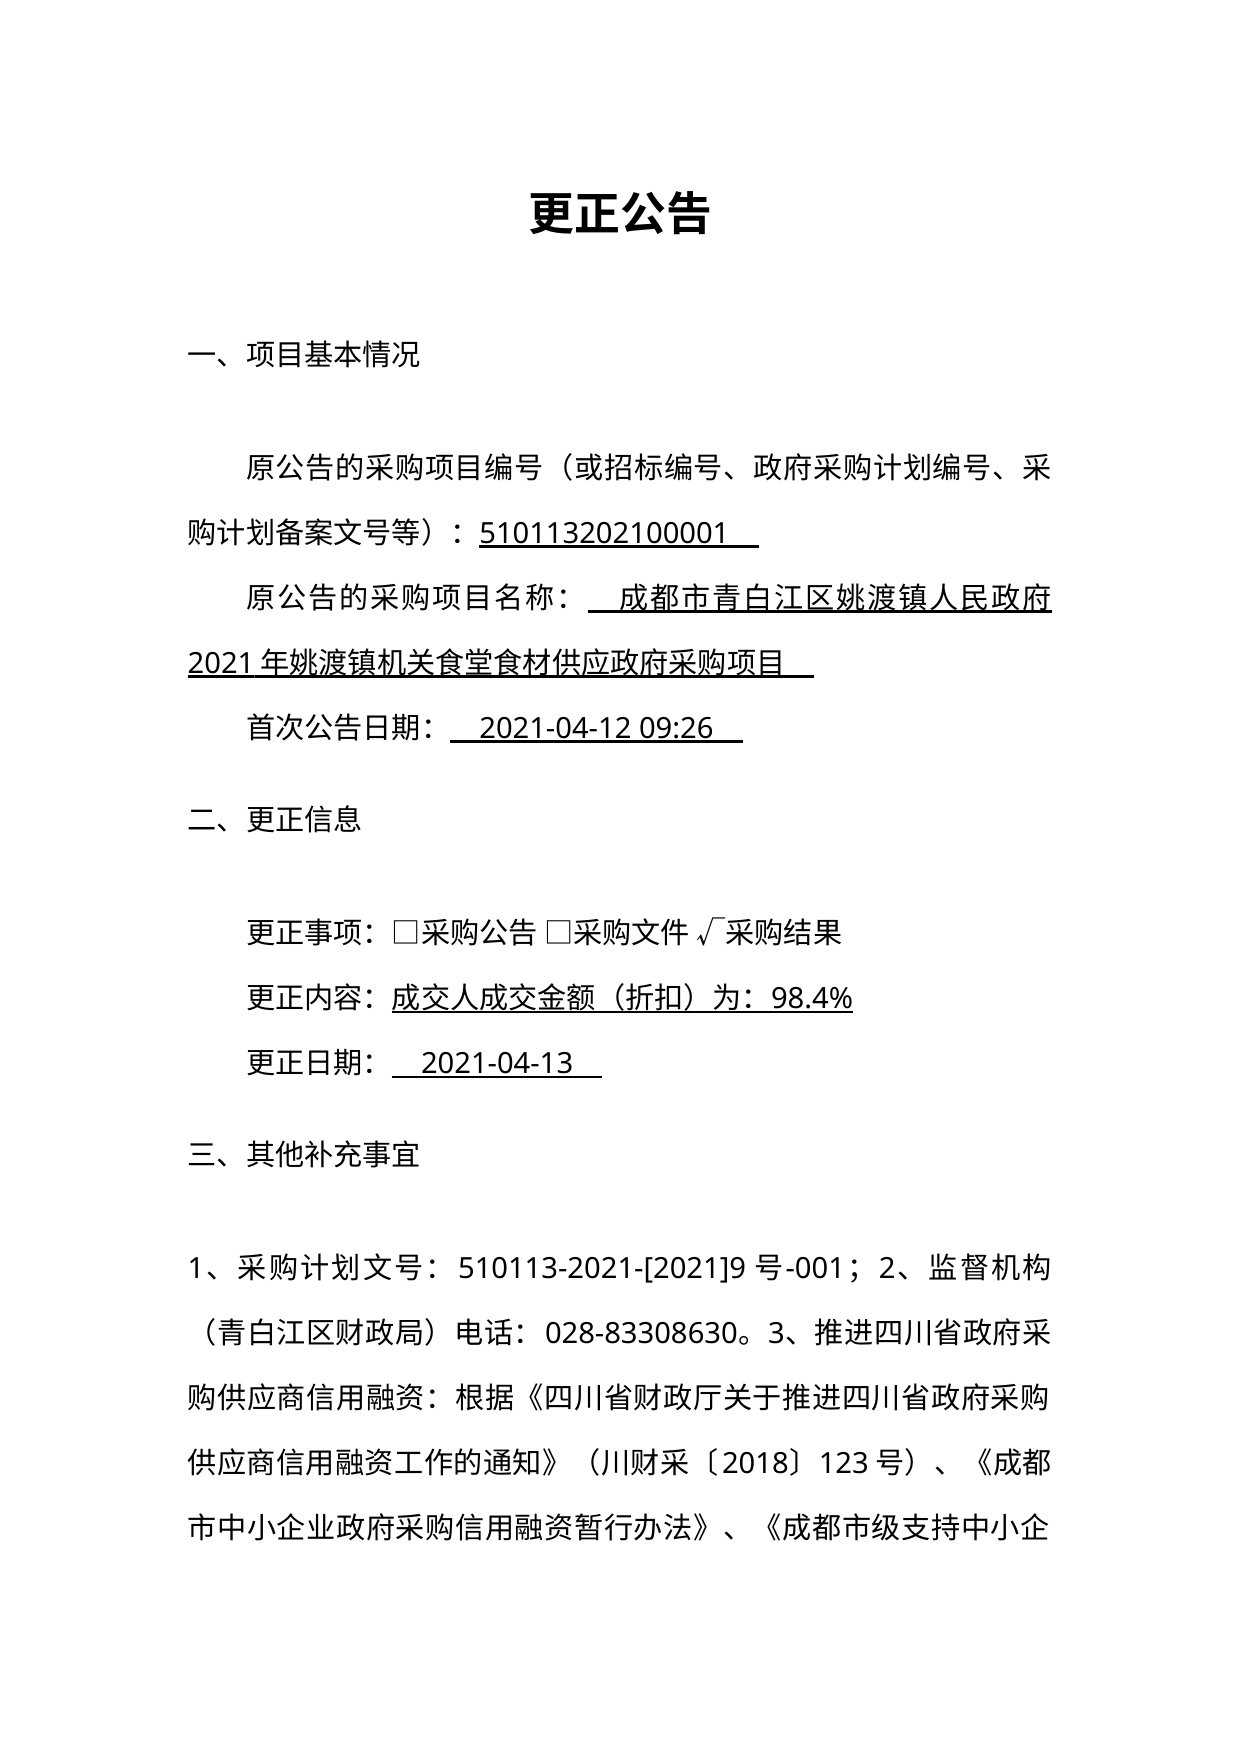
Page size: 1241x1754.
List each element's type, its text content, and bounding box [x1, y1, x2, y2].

text 更正内容：成交人成交金额（折扣）为：98.4% [187, 963, 1053, 1028]
subtitle 更正公告 [187, 162, 1053, 259]
text 更正日期： 2021-04-13 [187, 1028, 1053, 1093]
text 原公告的采购项目编号（或招标编号、政府采购计划编号、采购计划备案文号等）：510113202100001 [187, 433, 1053, 563]
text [187, 1233, 1053, 1558]
subtitle 三、其他补充事宜 [187, 1120, 1053, 1185]
subtitle 二、更正信息 [187, 785, 1053, 850]
text 原公告的采购项目名称： 成都市青白江区姚渡镇人民政府2021年姚渡镇机关食堂食材供应政府采购项目 [187, 563, 1053, 693]
subtitle 一、项目基本情况 [187, 320, 1053, 385]
text 更正事项：□采购公告 □采购文件 √采购结果 [187, 898, 1053, 963]
text 首次公告日期： 2021-04-12 09:26 [187, 693, 1053, 758]
